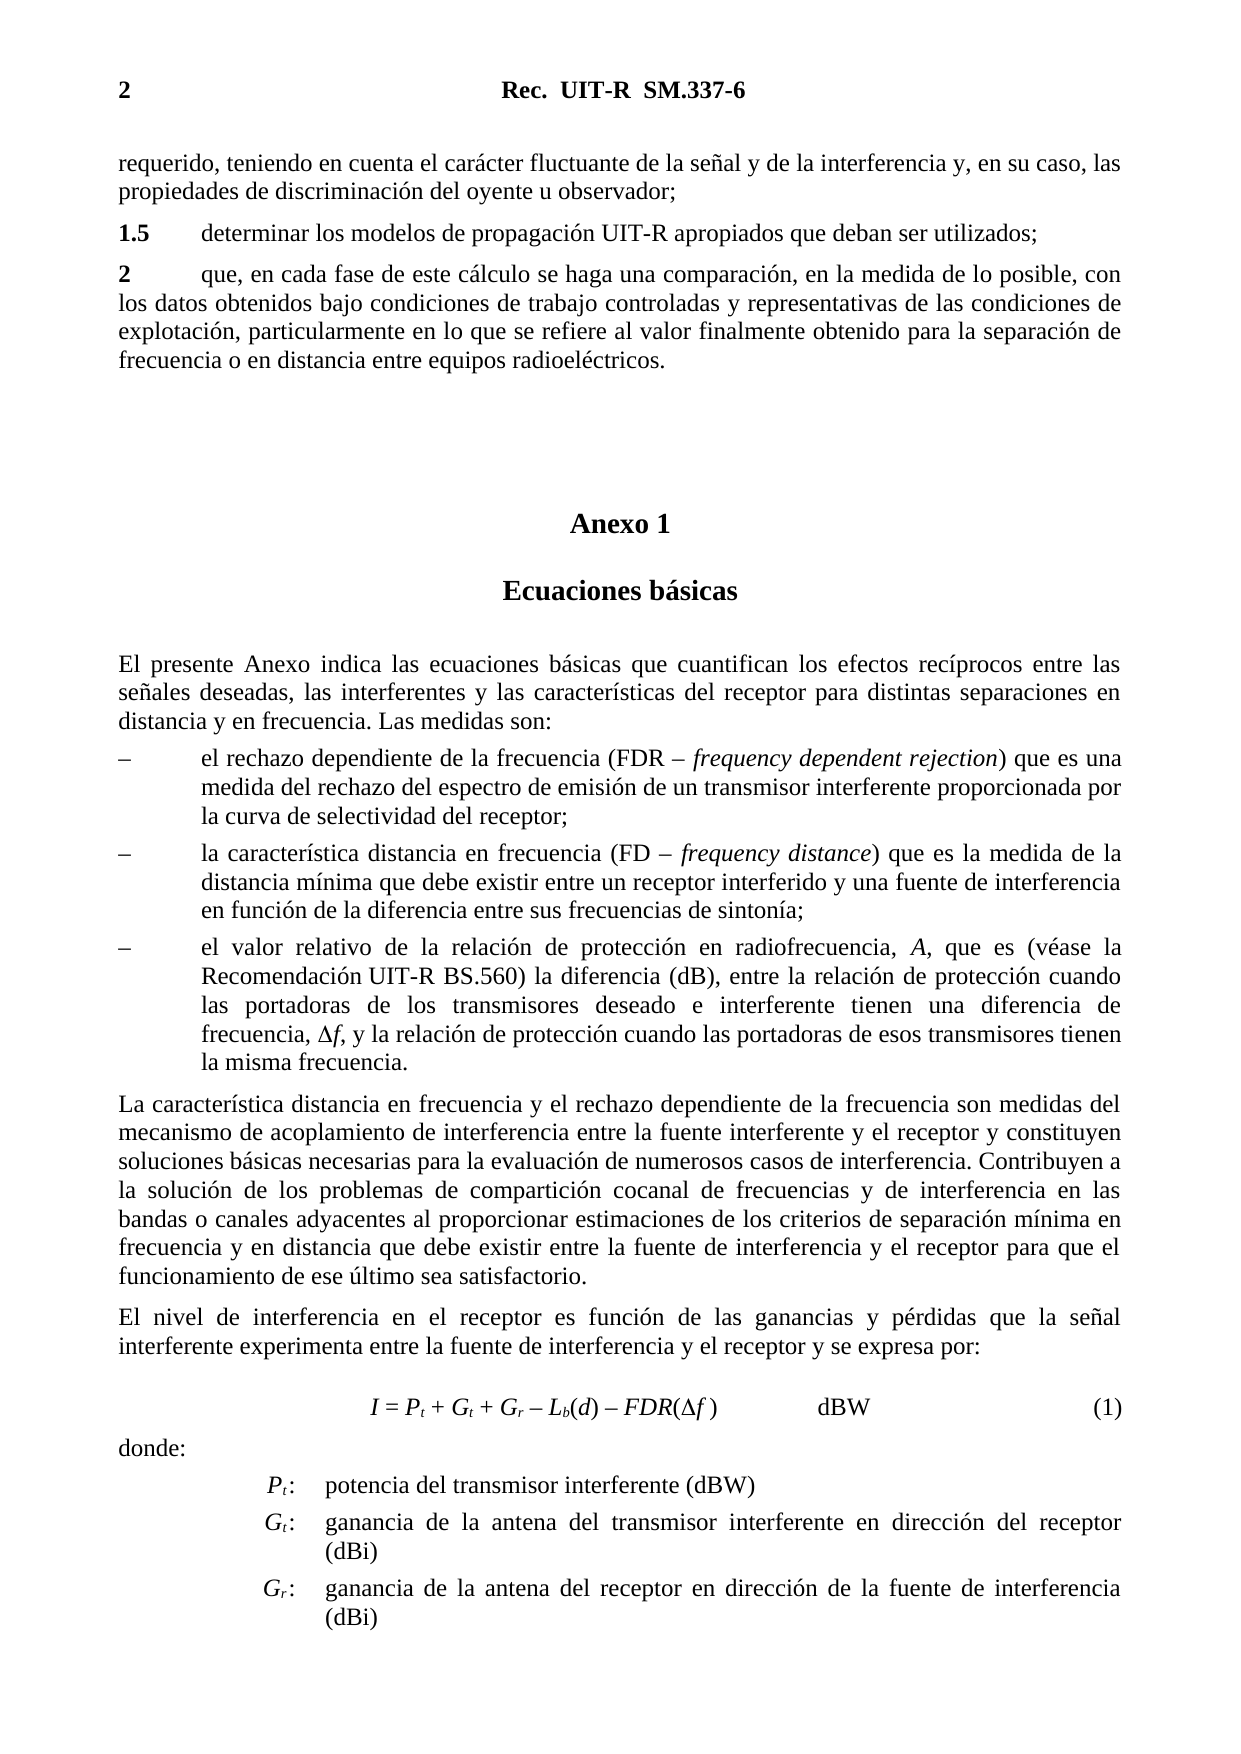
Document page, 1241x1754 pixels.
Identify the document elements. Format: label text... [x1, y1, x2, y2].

text La característica distancia en frecuencia y el rechazo dependiente de la frecuencia son medidas del mecanismo de acoplamiento de interferencia entre la fuente interferente y el receptor y constituyen soluciones básicas necesarias para la evaluación de numerosos casos de interferencia. Contribuyen a la solución de los problemas de compartición cocanal de frecuencias y de interferencia en las bandas o canales adyacentes al proporcionar estimaciones de los criterios de separación mínima en frecuencia y en distancia que debe existir entre la fuente de interferencia y el receptor para que el funcionamiento de ese último sea satisfactorio. [118, 1089, 1122, 1290]
text El nivel de interferencia en el receptor es función de las ganancias y pérdidas que la señal interferente experimenta entre la fuente de interferencia y el receptor y se expresa por: [118, 1302, 1122, 1360]
title Anexo 1 Ecuaciones básicas [118, 506, 1122, 607]
text – la característica distancia en frecuencia (FD – frequency distance) que es la medida de la distancia mínima que debe existir entre un receptor interferido y una fuente de interferencia en función de la diferencia entre sus frecuencias de sintonía; [118, 838, 1122, 924]
text Pt : potencia del transmisor interferente (dBW) [118, 1470, 1122, 1499]
text donde: [118, 1433, 1122, 1462]
text Gr : ganancia de la antena del receptor en dirección de la fuente de interferencia (dBi) [118, 1573, 1122, 1630]
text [118, 148, 1122, 205]
text 2 que, en cada fase de este cálculo se haga una comparación, en la medida de lo posible, con los datos obtenidos bajo condiciones de trabajo controladas y representativas de las condiciones de explotación, particularmente en lo que se refiere al valor finalmente obtenido para la separación de frecuencia o en distancia entre equipos radioeléctricos. [118, 259, 1122, 374]
title El presente Anexo indica las ecuaciones básicas que cuantifican los efectos recíprocos entre las señales deseadas, las interferentes y las características del receptor para distintas separaciones en distancia y en frecuencia. Las medidas son: [118, 649, 1122, 735]
text Gt : ganancia de la antena del transmisor interferente en dirección del receptor (dBi) [118, 1507, 1122, 1564]
text – el valor relativo de la relación de protección en radiofrecuencia, A, que es (véase la Recomendación UIT-R BS.560) la diferencia (dB), entre la relación de protección cuando las portadoras de los transmisores deseado e interferente tienen una diferencia de frecuencia, f, y la relación de protección cuando las portadoras de esos transmisores tienen la misma frecuencia. [118, 932, 1122, 1076]
text – el rechazo dependiente de la frecuencia (FDR – frequency dependent rejection) que es una medida del rechazo del espectro de emisión de un transmisor interferente proporcionada por la curva de selectividad del receptor; [118, 743, 1122, 829]
text 1.5 determinar los modelos de propagación UIT-R apropiados que deban ser utilizados; [118, 218, 1122, 246]
text I = Pt + Gt + Gr – Lb(d) – FDR(f ) dBW (1) [118, 1392, 1122, 1420]
